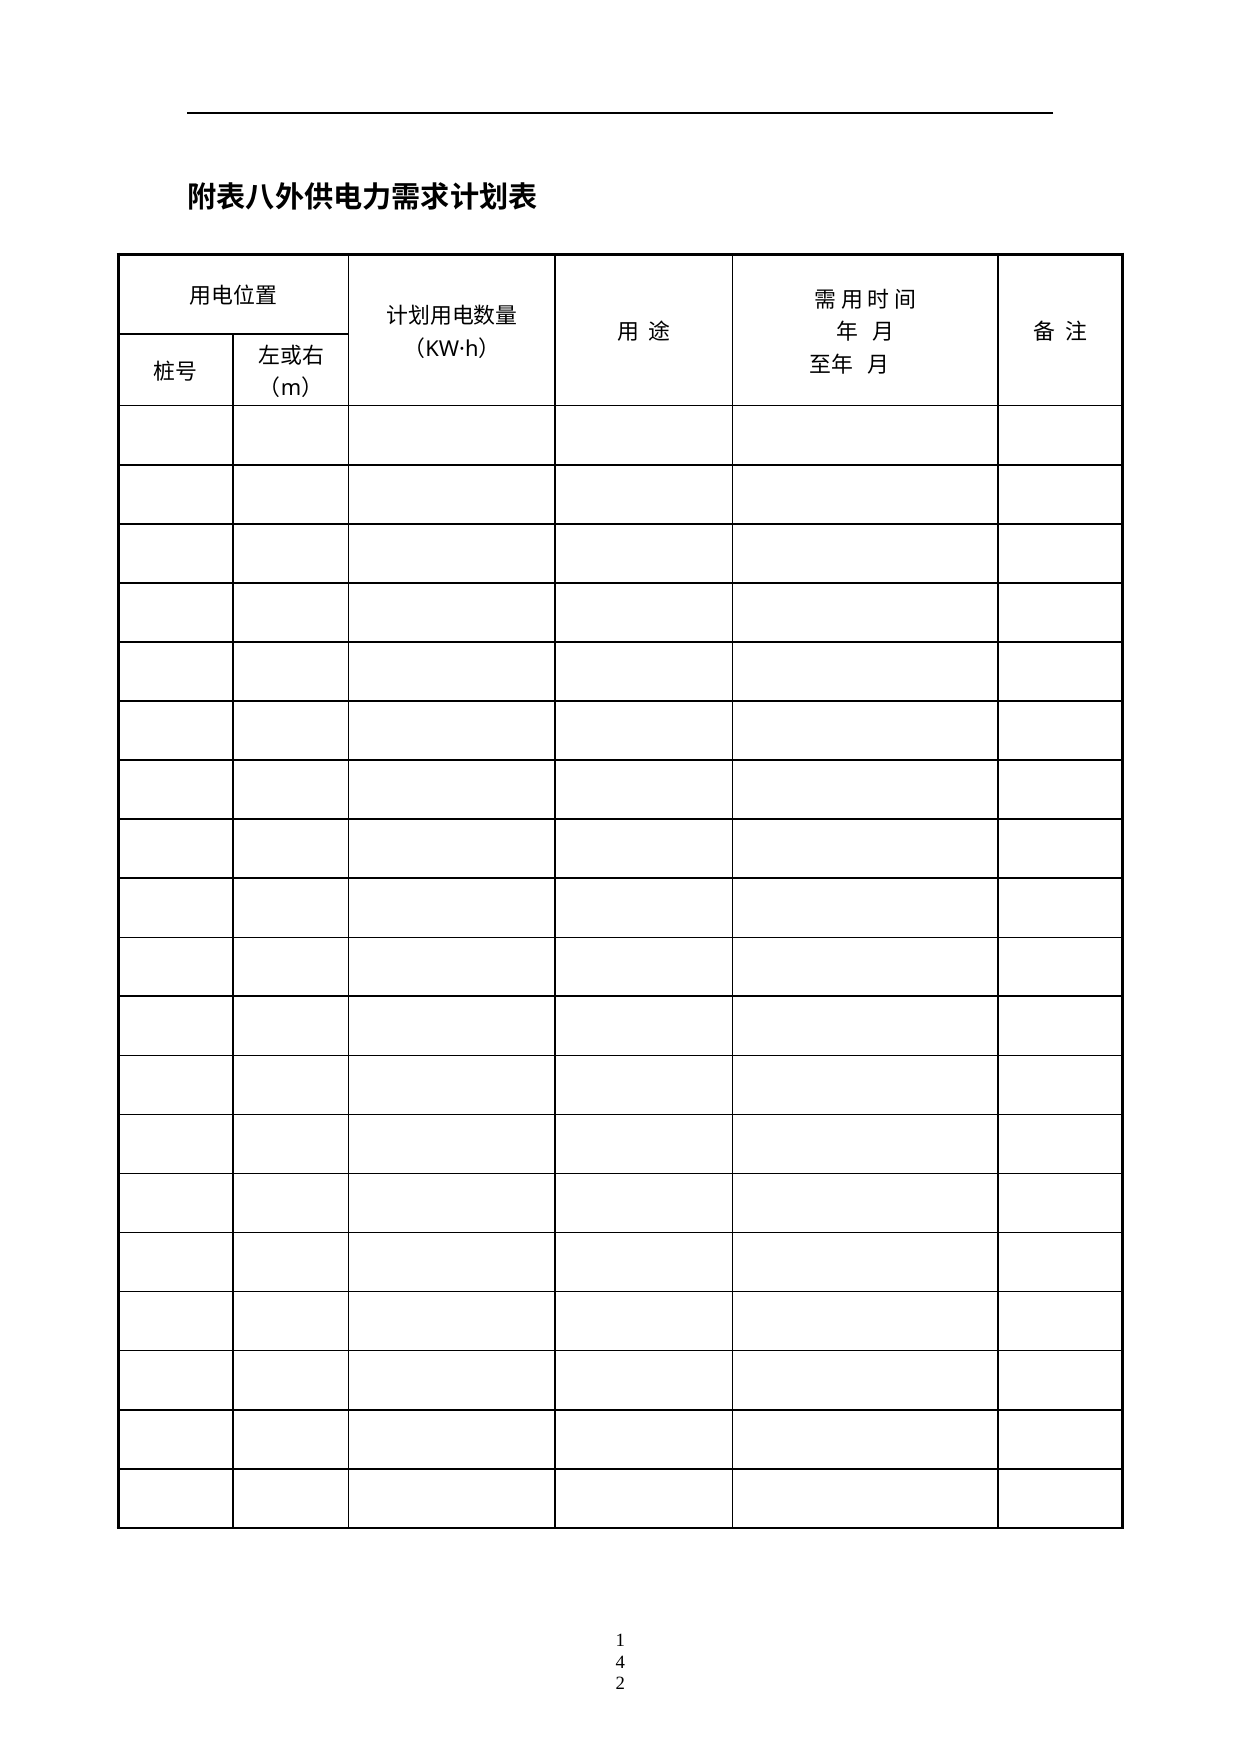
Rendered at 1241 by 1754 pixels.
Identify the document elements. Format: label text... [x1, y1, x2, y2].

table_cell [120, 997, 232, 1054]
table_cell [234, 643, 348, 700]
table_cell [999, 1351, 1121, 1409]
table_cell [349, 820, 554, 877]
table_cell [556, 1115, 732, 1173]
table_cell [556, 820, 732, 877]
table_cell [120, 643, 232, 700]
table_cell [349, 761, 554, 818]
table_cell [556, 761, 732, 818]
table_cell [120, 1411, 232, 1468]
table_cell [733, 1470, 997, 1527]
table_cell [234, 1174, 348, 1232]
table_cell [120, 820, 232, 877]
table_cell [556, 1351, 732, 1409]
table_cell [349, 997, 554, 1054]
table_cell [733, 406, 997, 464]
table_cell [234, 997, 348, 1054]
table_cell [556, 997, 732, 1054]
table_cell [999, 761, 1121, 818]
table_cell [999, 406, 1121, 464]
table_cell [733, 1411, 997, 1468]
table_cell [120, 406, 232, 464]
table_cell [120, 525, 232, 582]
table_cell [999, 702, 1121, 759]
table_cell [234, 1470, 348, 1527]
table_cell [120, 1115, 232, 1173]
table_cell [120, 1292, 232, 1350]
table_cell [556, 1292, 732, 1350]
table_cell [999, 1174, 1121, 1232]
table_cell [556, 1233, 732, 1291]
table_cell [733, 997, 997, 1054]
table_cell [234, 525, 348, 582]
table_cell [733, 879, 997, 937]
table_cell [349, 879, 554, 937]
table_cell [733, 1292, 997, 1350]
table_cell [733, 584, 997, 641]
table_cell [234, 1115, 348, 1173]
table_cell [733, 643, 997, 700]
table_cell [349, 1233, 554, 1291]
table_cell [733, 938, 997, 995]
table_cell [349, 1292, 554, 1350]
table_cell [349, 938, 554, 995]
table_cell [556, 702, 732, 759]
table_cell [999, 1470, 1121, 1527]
subtitle 附表八外供电力需求计划表 [187, 162, 1053, 227]
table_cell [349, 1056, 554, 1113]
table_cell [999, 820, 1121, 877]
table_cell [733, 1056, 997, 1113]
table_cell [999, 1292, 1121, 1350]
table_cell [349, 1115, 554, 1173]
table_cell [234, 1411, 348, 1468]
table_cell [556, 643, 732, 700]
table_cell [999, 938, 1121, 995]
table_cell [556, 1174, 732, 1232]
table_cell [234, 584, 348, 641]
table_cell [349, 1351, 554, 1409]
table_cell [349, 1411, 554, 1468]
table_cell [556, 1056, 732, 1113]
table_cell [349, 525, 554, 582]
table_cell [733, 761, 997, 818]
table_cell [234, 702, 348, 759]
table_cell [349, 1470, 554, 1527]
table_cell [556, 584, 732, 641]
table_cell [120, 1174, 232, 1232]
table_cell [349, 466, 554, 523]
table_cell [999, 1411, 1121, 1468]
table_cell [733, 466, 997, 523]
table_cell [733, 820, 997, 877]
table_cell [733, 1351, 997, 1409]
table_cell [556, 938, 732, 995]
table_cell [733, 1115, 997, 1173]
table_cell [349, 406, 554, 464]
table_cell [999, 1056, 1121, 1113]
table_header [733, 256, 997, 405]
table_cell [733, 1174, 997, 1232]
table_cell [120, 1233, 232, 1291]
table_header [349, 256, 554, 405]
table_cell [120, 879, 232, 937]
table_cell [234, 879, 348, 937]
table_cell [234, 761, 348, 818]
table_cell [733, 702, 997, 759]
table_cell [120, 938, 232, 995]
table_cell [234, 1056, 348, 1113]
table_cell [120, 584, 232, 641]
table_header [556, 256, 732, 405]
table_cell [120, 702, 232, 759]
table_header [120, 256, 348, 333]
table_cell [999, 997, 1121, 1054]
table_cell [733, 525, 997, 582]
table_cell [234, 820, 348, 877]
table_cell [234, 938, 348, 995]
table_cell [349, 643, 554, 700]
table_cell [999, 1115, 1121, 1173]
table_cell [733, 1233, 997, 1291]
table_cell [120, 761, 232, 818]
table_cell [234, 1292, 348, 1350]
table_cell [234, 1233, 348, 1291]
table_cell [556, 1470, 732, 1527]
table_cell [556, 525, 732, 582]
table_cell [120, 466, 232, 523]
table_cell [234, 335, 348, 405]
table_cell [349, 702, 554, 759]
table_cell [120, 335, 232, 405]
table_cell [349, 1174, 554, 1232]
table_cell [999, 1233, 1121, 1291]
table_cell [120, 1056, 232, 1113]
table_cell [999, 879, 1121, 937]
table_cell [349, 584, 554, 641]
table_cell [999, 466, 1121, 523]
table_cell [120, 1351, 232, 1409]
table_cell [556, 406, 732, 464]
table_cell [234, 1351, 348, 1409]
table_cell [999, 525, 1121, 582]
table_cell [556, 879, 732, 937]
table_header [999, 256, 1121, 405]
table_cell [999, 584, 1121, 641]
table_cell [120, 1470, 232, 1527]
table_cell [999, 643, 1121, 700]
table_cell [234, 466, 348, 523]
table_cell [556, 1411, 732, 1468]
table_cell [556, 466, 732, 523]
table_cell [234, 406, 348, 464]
